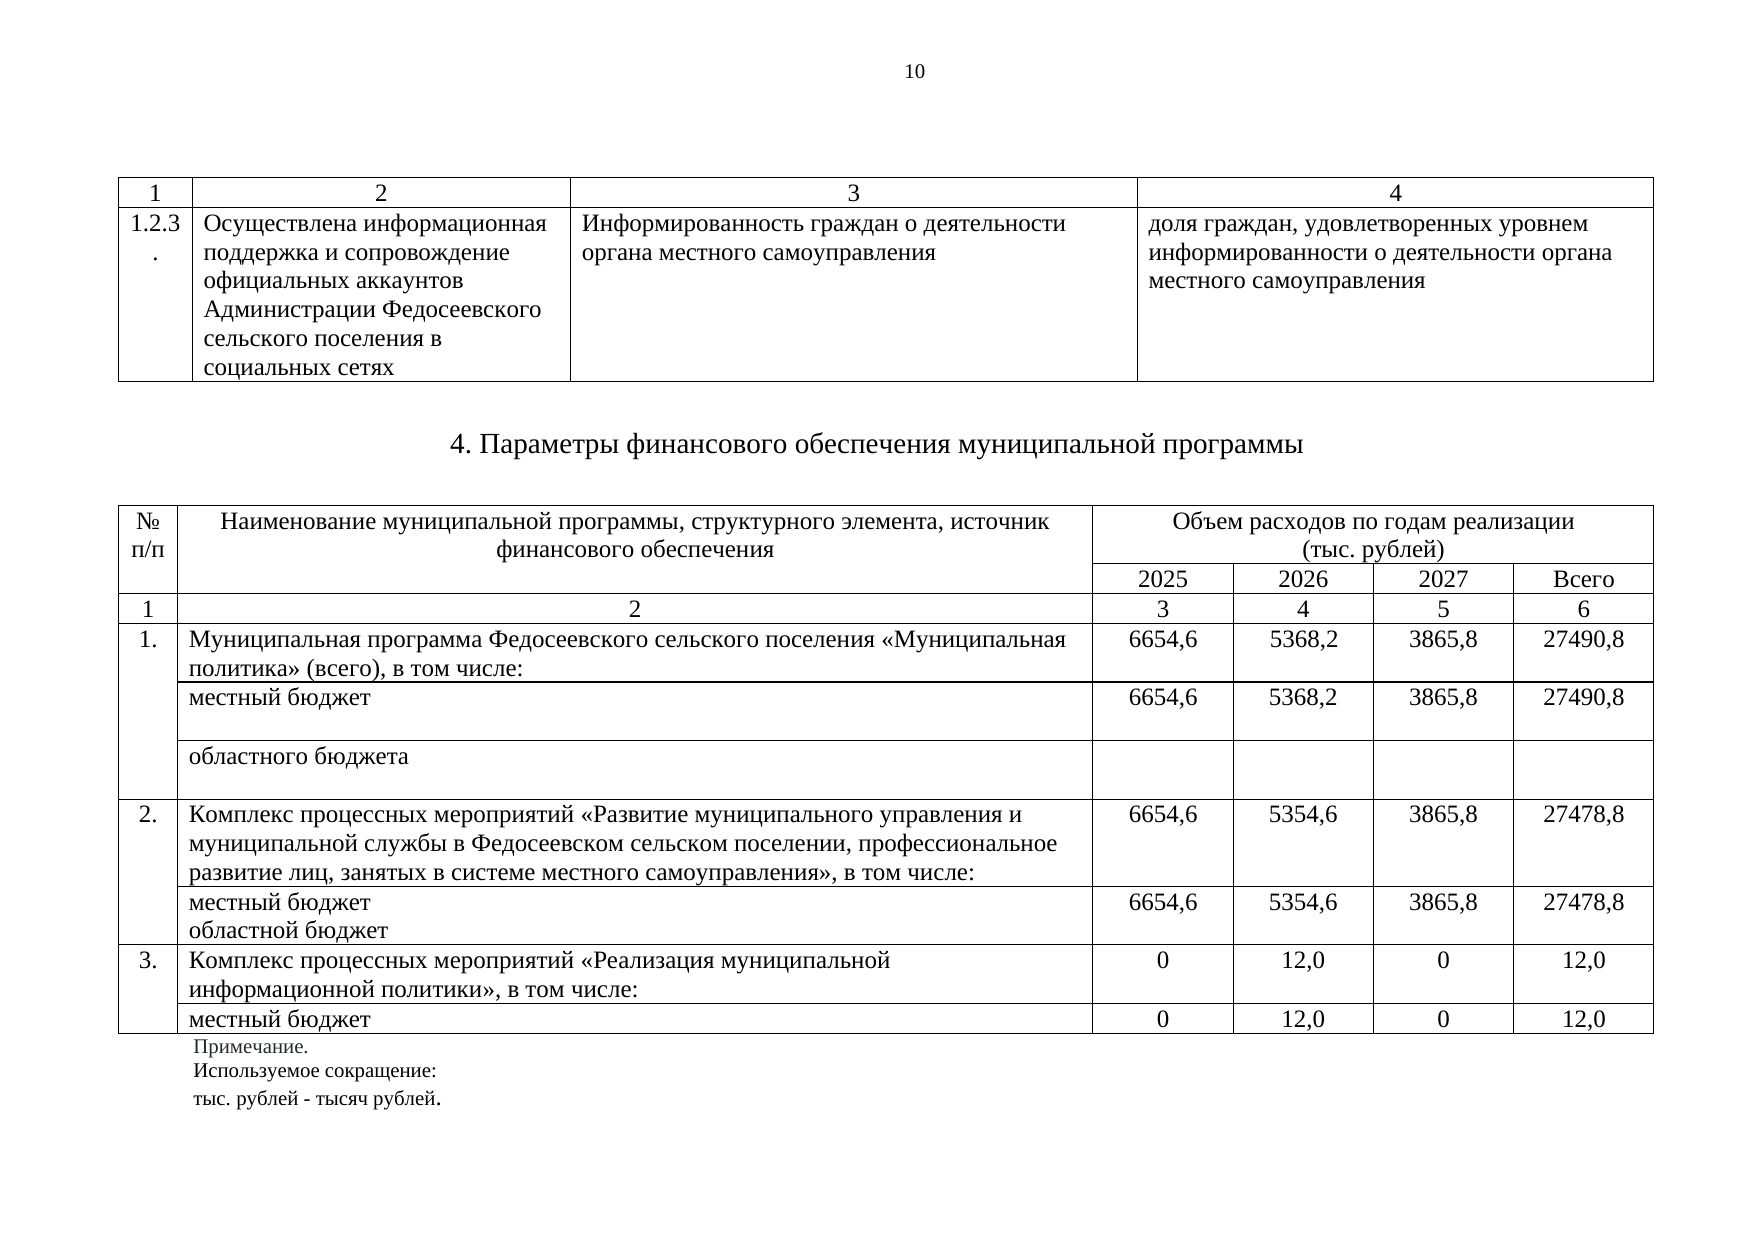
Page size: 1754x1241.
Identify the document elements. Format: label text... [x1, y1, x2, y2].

table_cell 6654,6 [1093, 683, 1233, 740]
table_cell Всего [1514, 564, 1653, 593]
table_cell Муниципальная программа Федосеевского сельского поселения «Муниципальная политика» (всего), в том числе: [178, 624, 1092, 681]
table_cell 0 [1093, 945, 1233, 1003]
table_cell 3865,8 [1374, 624, 1513, 681]
table_cell 27490,8 [1514, 683, 1653, 740]
table_header 1 [119, 178, 192, 207]
table_cell Информированность граждан о деятельности органа местного самоуправления [571, 208, 1137, 381]
table_header Объем расходов по годам реализации (тыс. рублей) [1093, 506, 1653, 563]
table_header Наименование муниципальной программы, структурного элемента, источник финансового обеспечения [178, 506, 1092, 593]
table_cell 1.2.3. [119, 208, 192, 381]
table_cell областного бюджета [178, 741, 1092, 798]
table_cell 12,0 [1234, 945, 1373, 1003]
table_cell 5354,6 [1234, 800, 1373, 886]
table_cell 27490,8 [1514, 624, 1653, 681]
text Примечание. [118, 1034, 1636, 1058]
table_cell 2. [119, 800, 177, 944]
table_cell [1374, 741, 1513, 798]
subtitle 4. Параметры финансового обеспечения муниципальной программы [118, 426, 1636, 460]
table_cell 3865,8 [1374, 887, 1513, 944]
table_header 4 [1138, 178, 1653, 207]
table_cell 3865,8 [1374, 800, 1513, 886]
table_cell 4 [1234, 594, 1373, 623]
table_cell Комплекс процессных мероприятий «Развитие муниципального управления и муниципальной службы в Федосеевском сельском поселении, профессиональное развитие лиц, занятых в системе местного самоуправления», в том числе: [178, 800, 1092, 886]
table_cell 2026 [1234, 564, 1373, 593]
table_cell местный бюджет [178, 683, 1092, 740]
table_cell [1093, 741, 1233, 798]
table_cell 5368,2 [1234, 683, 1373, 740]
table_cell 3865,8 [1374, 683, 1513, 740]
table_cell 0 [1374, 1004, 1513, 1033]
table_cell 12,0 [1514, 945, 1653, 1003]
table_header 2 [193, 178, 570, 207]
table_cell 5368,2 [1234, 624, 1373, 681]
table_cell 12,0 [1514, 1004, 1653, 1033]
table_cell 27478,8 [1514, 887, 1653, 944]
table_cell Комплекс процессных мероприятий «Реализация муниципальной информационной политики», в том числе: [178, 945, 1092, 1003]
table_cell местный бюджет областной бюджет [178, 887, 1092, 944]
table_cell 6 [1514, 594, 1653, 623]
text Используемое сокращение: [118, 1058, 1636, 1082]
table_cell 6654,6 [1093, 624, 1233, 681]
table_cell 5 [1374, 594, 1513, 623]
table_cell 0 [1374, 945, 1513, 1003]
table_header 3 [571, 178, 1137, 207]
table_cell [1514, 741, 1653, 798]
table_cell 6654,6 [1093, 887, 1233, 944]
table_cell 2027 [1374, 564, 1513, 593]
table_cell 3. [119, 945, 177, 1033]
table_cell 6654,6 [1093, 800, 1233, 886]
table_cell 27478,8 [1514, 800, 1653, 886]
table_header № п/п [119, 506, 177, 593]
table_cell Осуществлена информационная поддержка и сопровождение официальных аккаунтов Администрации Федосеевского сельского поселения в социальных сетях [193, 208, 570, 381]
table_cell 3 [1093, 594, 1233, 623]
table_cell 2025 [1093, 564, 1233, 593]
table_cell [1234, 741, 1373, 798]
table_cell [1138, 208, 1653, 381]
table_cell местный бюджет [178, 1004, 1092, 1033]
table_cell 2 [178, 594, 1092, 623]
table_cell 5354,6 [1234, 887, 1373, 944]
table_cell 1 [119, 594, 177, 623]
table_cell 1. [119, 624, 177, 798]
table_cell 0 [1093, 1004, 1233, 1033]
table_cell 12,0 [1234, 1004, 1373, 1033]
text тыс. рублей - тысяч рублей. [118, 1082, 1636, 1111]
